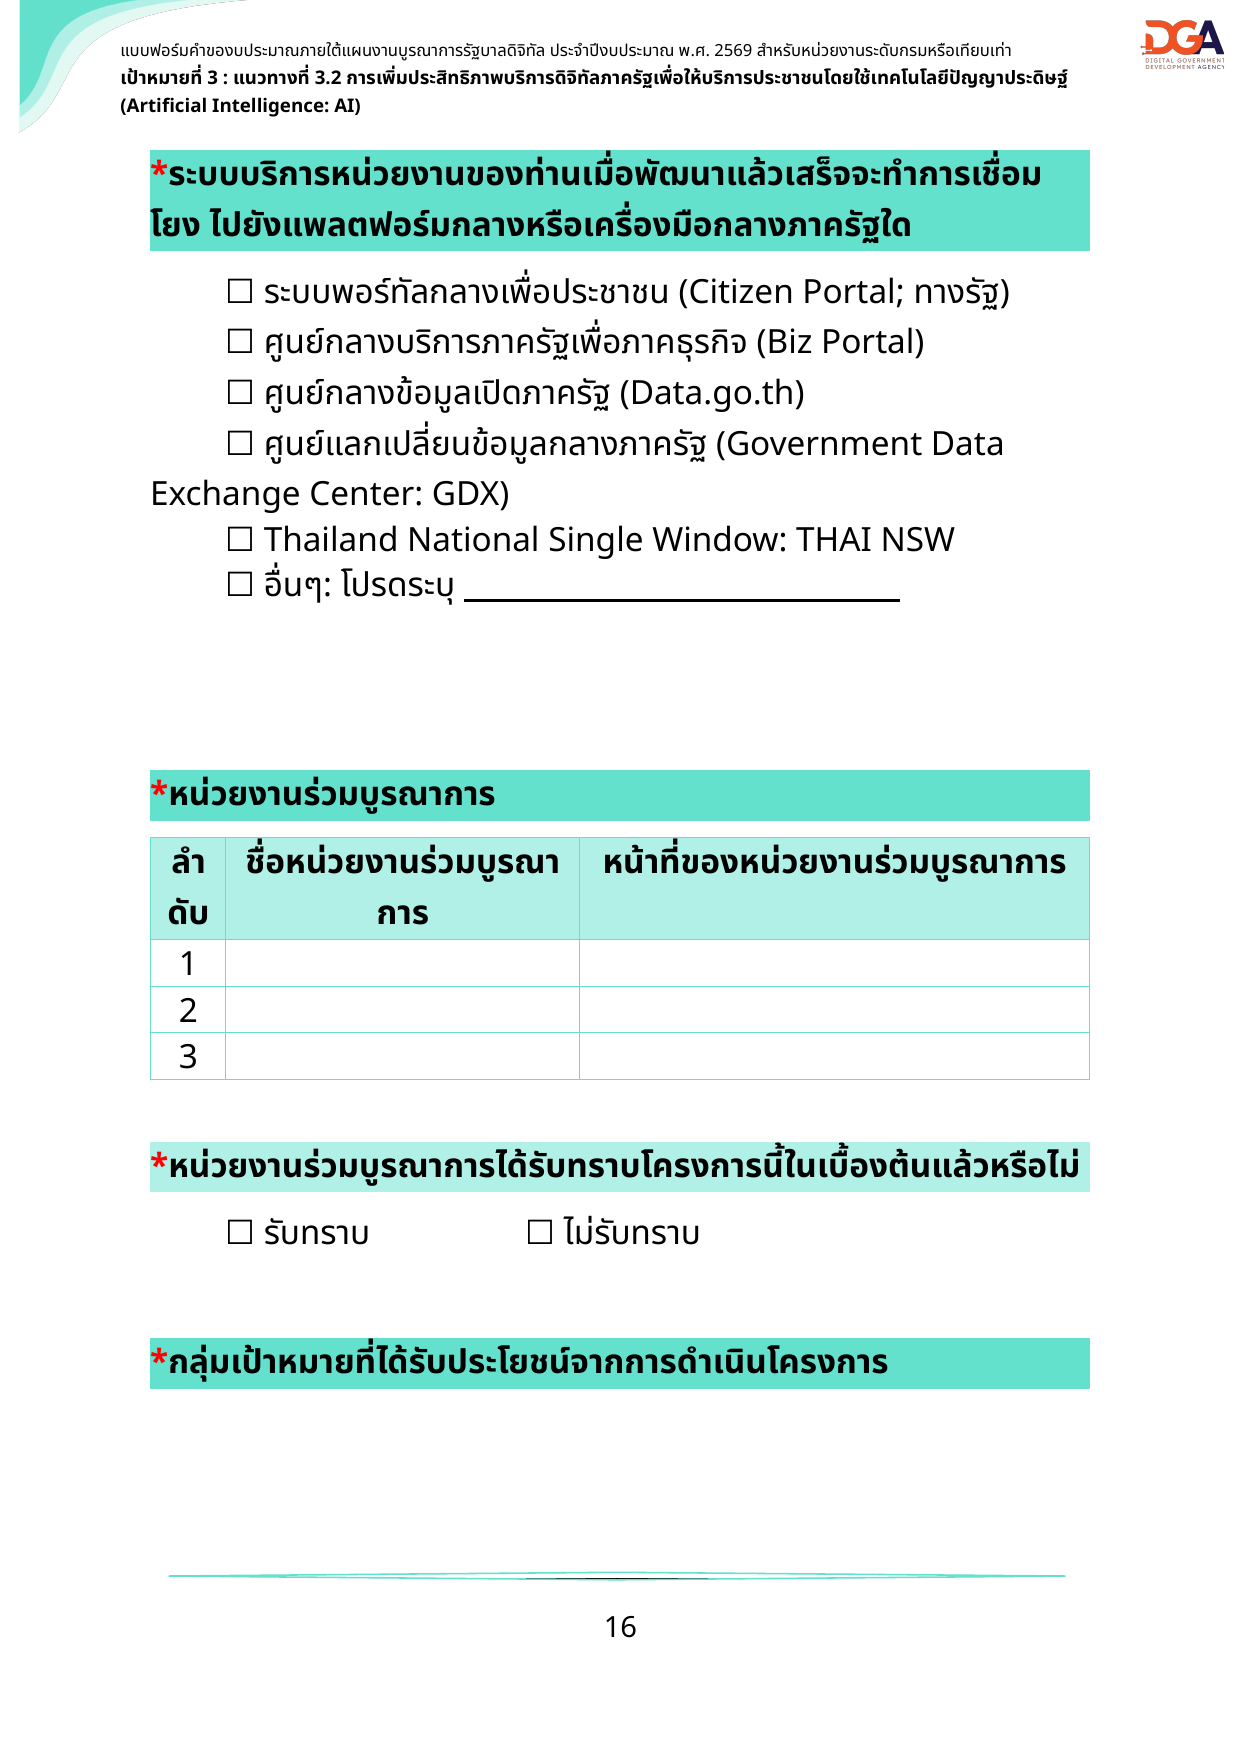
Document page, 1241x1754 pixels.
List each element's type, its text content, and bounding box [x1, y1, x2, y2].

table_cell [226, 1033, 579, 1078]
text *กลุ่มเป้าหมายที่ได้รับประโยชน์จากการดำเนินโครงการ [150, 1338, 1090, 1389]
table_header ชื่อหน่วยงานร่วมบูรณาการ [226, 838, 579, 939]
picture [18, 0, 259, 133]
table_cell 3 [151, 1033, 225, 1078]
table_cell 1 [151, 940, 225, 986]
table_header หน้าที่ของหน่วยงานร่วมบูรณาการ [580, 838, 1089, 939]
text รับทราบ ไม่รับทราบ [150, 1209, 1090, 1259]
picture [1140, 20, 1225, 69]
table_cell [580, 987, 1089, 1032]
table_cell [226, 940, 579, 986]
text ​​ ☐​ ศูนย์แลกเปลี่ยนข้อมูลกลางภาครัฐ (Government Data Exchange Center: GDX) [150, 419, 1090, 516]
table_cell [580, 940, 1089, 986]
text ​​ ☐​ ระบบพอร์ทัลกลางเพื่อประชาชน (Citizen Portal; ทางรัฐ) [150, 268, 1090, 318]
text ​​ ☐​ Thailand National Single Window: THAI NSW [150, 516, 1090, 561]
table_cell [580, 1033, 1089, 1078]
table_header ลำดับ [151, 838, 225, 939]
text ​​ ☐​ อื่นๆ: โปรดระบุ [150, 561, 1090, 691]
text ​​ ☐​ ศูนย์กลางบริการภาครัฐเพื่อภาคธุรกิจ (Biz Portal) [150, 318, 1090, 369]
text *ระบบบริการหน่วยงานของท่านเมื่อพัฒนาแล้วเสร็จจะทำการเชื่อมโยง ไปยังแพลตฟอร์มกลางหรือเครื่องมือกลางภาครัฐใด [150, 150, 1090, 251]
text ​​ ☐​ ศูนย์กลางข้อมูลเปิดภาครัฐ (Data.go.th) [150, 369, 1090, 419]
text *หน่วยงานร่วมบูรณาการได้รับทราบโครงการนี้ในเบื้องต้นแล้วหรือไม่ [150, 1142, 1090, 1192]
text *หน่วยงานร่วมบูรณาการ [150, 770, 1090, 821]
table_cell [226, 987, 579, 1032]
table_cell 2 [151, 987, 225, 1032]
